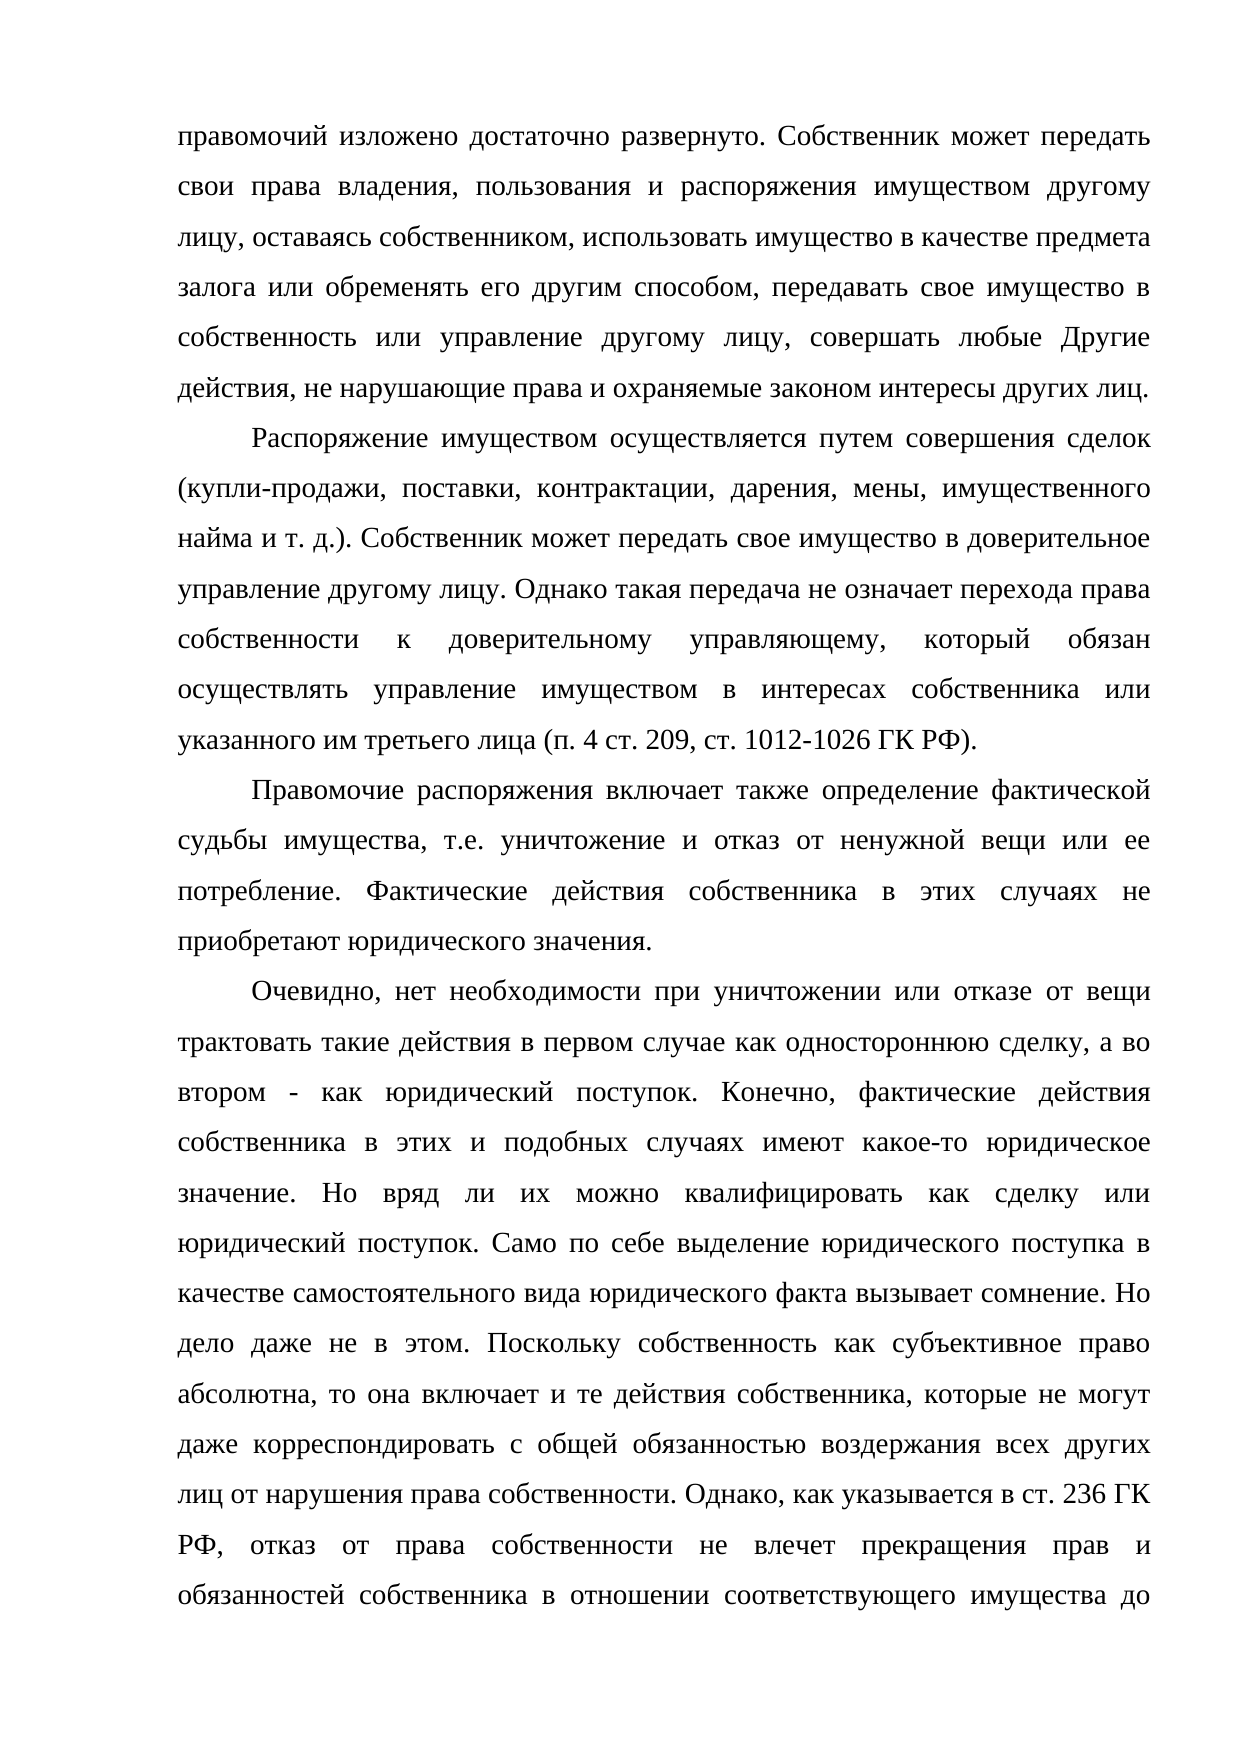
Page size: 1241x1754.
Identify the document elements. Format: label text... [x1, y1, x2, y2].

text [177, 973, 1152, 1611]
text Правомочие распоряжения включает также определение фактической судьбы имущества, т.е. уничтожение и отказ от ненужной вещи или ее потребление. Фактические действия собственника в этих случаях не приобретают юридического значения. [177, 772, 1152, 957]
text Распоряжение имуществом осуществляется путем совершения сделок (купли-продажи, поставки, контрактации, дарения, мены, имущественного найма и т. д.). Собственник может передать свое имущество в доверительное управление другому лицу. Однако такая передача не означает перехода права собственности к доверительному управляющему, который обязан осуществлять управление имуществом в интересах собственника или указанного им третьего лица (п. 4 ст. 209, ст. 1012-1026 ГК РФ). [177, 420, 1152, 755]
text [177, 118, 1152, 403]
